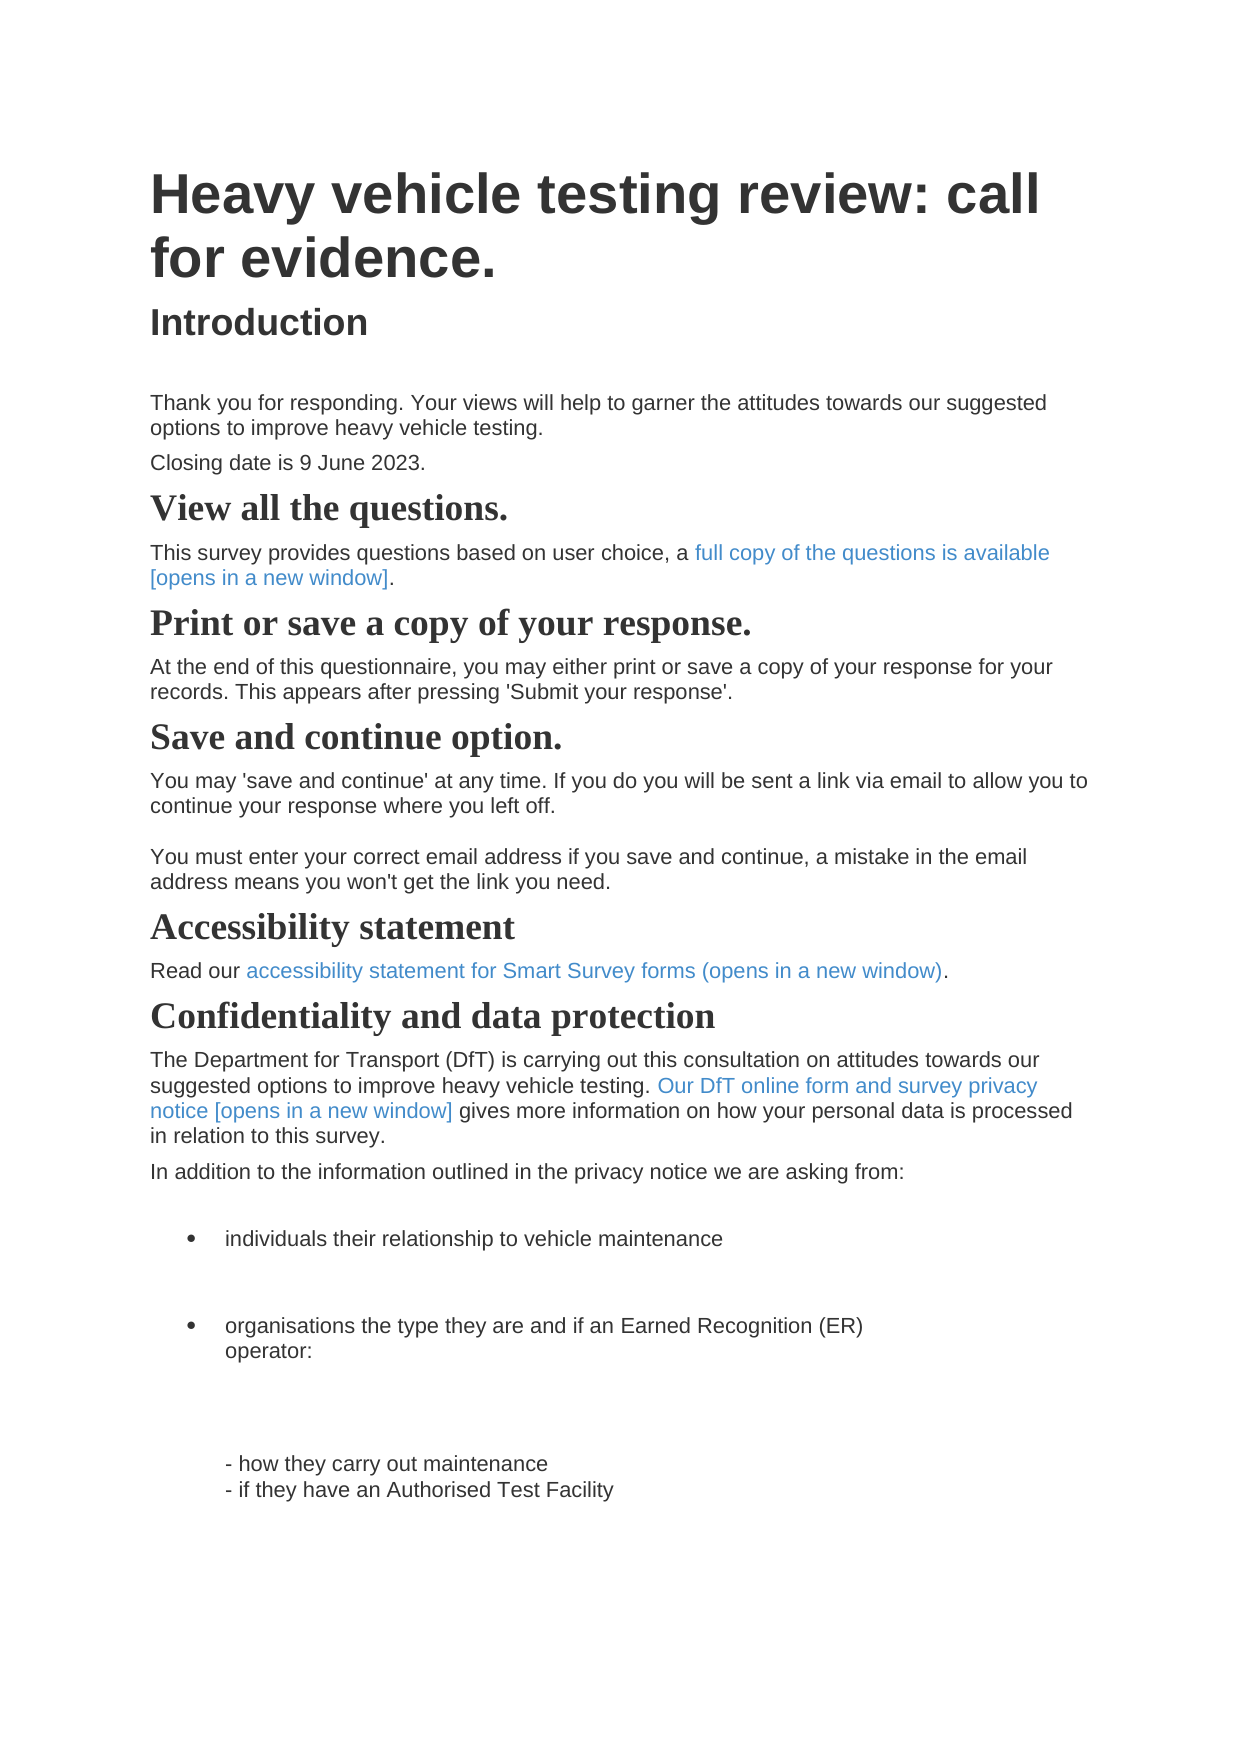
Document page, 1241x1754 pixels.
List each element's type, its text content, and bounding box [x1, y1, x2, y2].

subtitle Confidentiality and data protection [150, 994, 1090, 1037]
subtitle View all the questions. [150, 486, 1090, 529]
text In addition to the information outlined in the privacy notice we are asking from: [150, 1158, 1090, 1184]
text Closing date is 9 June 2023. [150, 450, 1090, 475]
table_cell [150, 1282, 945, 1533]
subtitle Save and continue option. [150, 714, 1090, 758]
table_header individuals their relationship to vehicle maintenance [150, 1194, 945, 1282]
text Introduction [150, 300, 1090, 343]
text Read our accessibility statement for Smart Survey forms (opens in a new window). [150, 958, 1090, 983]
text The Department for Transport (DfT) is carrying out this consultation on attitudes towards our suggested options to improve heavy vehicle testing. Our DfT online form and survey privacy notice [opens in a new window] gives more information on how your personal data is processed in relation to this survey. [150, 1047, 1090, 1148]
subtitle Heavy vehicle testing review: call for evidence. [150, 160, 1090, 290]
text At the end of this questionnaire, you may either print or save a copy of your response for your records. This appears after pressing 'Submit your response'. [150, 654, 1090, 704]
text This survey provides questions based on user choice, a full copy of the questions is available [opens in a new window]. [150, 539, 1090, 590]
subtitle Accessibility statement [150, 904, 1090, 948]
text Thank you for responding. Your views will help to garner the attitudes towards our suggested options to improve heavy vehicle testing. [150, 389, 1090, 440]
text You may 'save and continue' at any time. If you do you will be sent a link via email to allow you to continue your response where you left off. You must enter your correct email address if you save and continue, a mistake in the email address means you won't get the link you need. [150, 768, 1090, 894]
subtitle Print or save a copy of your response. [150, 600, 1090, 643]
